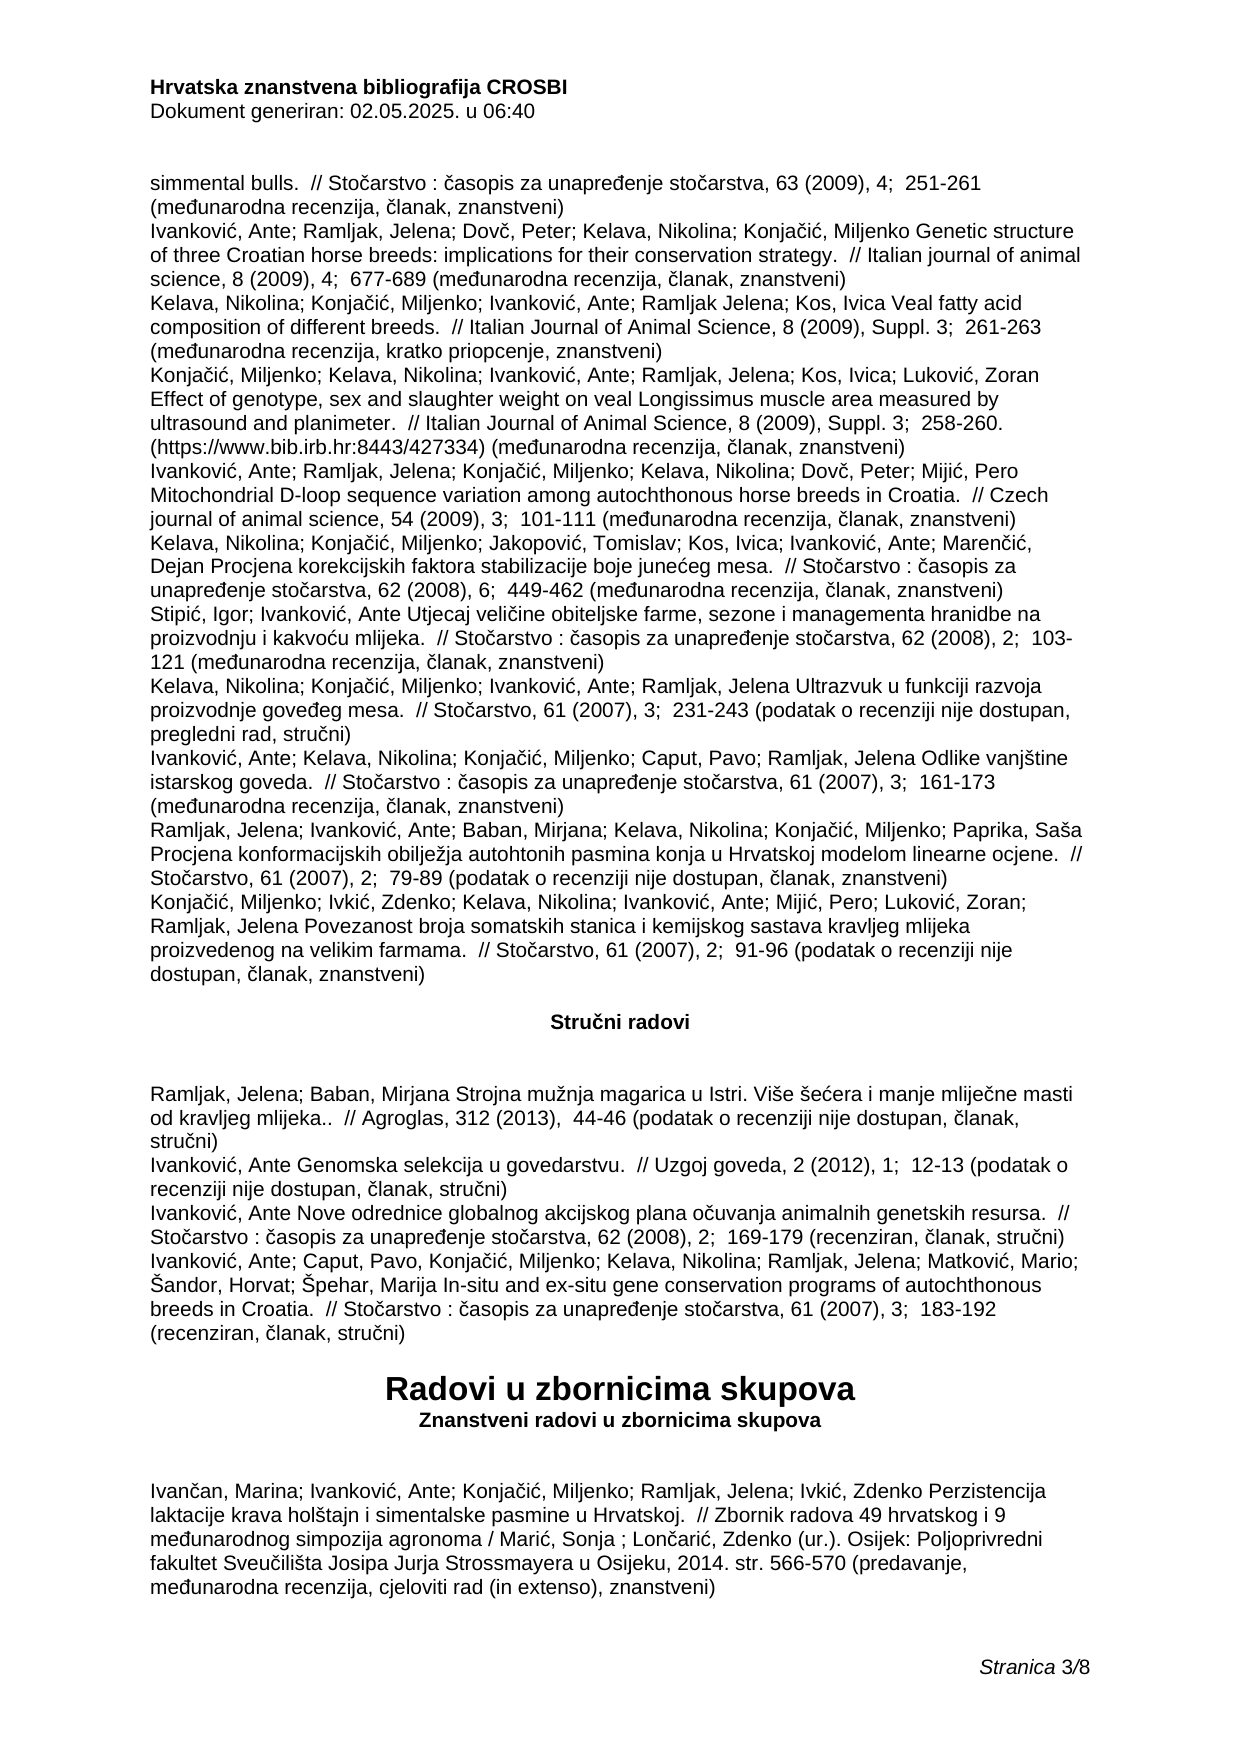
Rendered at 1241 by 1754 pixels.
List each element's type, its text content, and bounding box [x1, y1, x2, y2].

text Ivanković, Ante; Ramljak, Jelena; Konjačić, Miljenko; Kelava, Nikolina; Dovč, Peter; Mijić, Pero [150, 458, 1090, 530]
subtitle Radovi u zbornicima skupova [150, 1369, 1090, 1407]
subtitle Znanstveni radovi u zbornicima skupova [150, 1407, 1090, 1431]
text Ivanković, Ante [150, 1153, 1090, 1201]
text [150, 171, 1090, 219]
text Kelava, Nikolina; Konjačić, Miljenko; Jakopović, Tomislav; Kos, Ivica; Ivanković, Ante; Marenčić, Dejan [150, 530, 1090, 602]
text Stipić, Igor; Ivanković, Ante [150, 602, 1090, 674]
text Ivanković, Ante; Kelava, Nikolina; Konjačić, Miljenko; Caput, Pavo; Ramljak, Jelena [150, 746, 1090, 818]
subtitle Stručni radovi [150, 1009, 1090, 1033]
text Kelava, Nikolina; Konjačić, Miljenko; Ivanković, Ante; Ramljak, Jelena [150, 674, 1090, 746]
text Ivanković, Ante; Caput, Pavo, Konjačić, Miljenko; Kelava, Nikolina; Ramljak, Jelena; Matković, Mario; Šandor, Horvat; Špehar, Marija [150, 1249, 1090, 1345]
text Ivančan, Marina; Ivanković, Ante; Konjačić, Miljenko; Ramljak, Jelena; Ivkić, Zdenko [150, 1479, 1090, 1599]
text Konjačić, Miljenko; Ivkić, Zdenko; Kelava, Nikolina; Ivanković, Ante; Mijić, Pero; Luković, Zoran; Ramljak, Jelena [150, 890, 1090, 986]
text Ramljak, Jelena; Baban, Mirjana [150, 1081, 1090, 1153]
text Kelava, Nikolina; Konjačić, Miljenko; Ivanković, Ante; Ramljak Jelena; Kos, Ivica [150, 291, 1090, 363]
text Ramljak, Jelena; Ivanković, Ante; Baban, Mirjana; Kelava, Nikolina; Konjačić, Miljenko; Paprika, Saša [150, 818, 1090, 890]
text Ivanković, Ante; Ramljak, Jelena; Dovč, Peter; Kelava, Nikolina; Konjačić, Miljenko [150, 219, 1090, 291]
text Konjačić, Miljenko; Kelava, Nikolina; Ivanković, Ante; Ramljak, Jelena; Kos, Ivica; Luković, Zoran [150, 363, 1090, 458]
text Ivanković, Ante [150, 1201, 1090, 1249]
